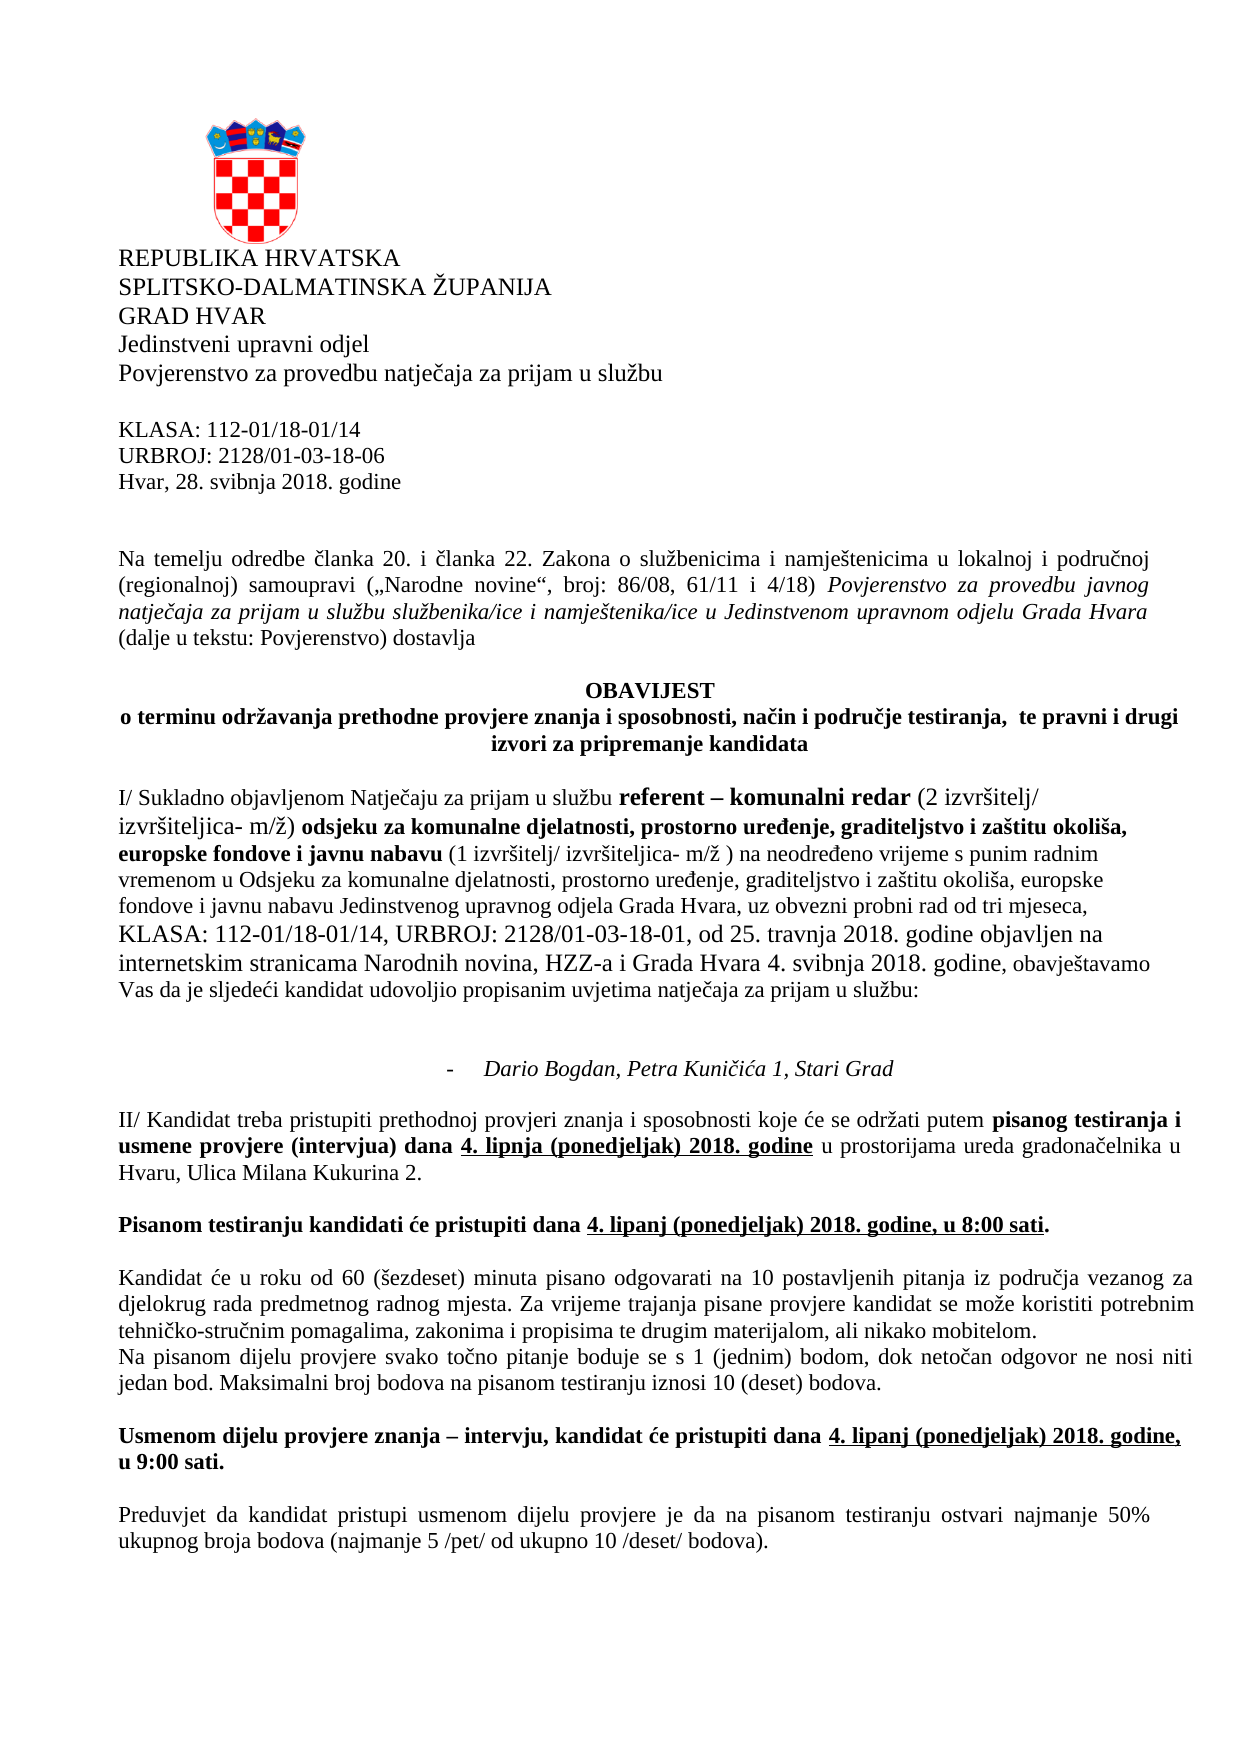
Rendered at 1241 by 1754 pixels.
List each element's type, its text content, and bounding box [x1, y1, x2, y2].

text REPUBLIKA HRVATSKA [118, 243, 1152, 272]
text Preduvjet da kandidat pristupi usmenom dijelu provjere je da na pisanom testiranju ostvari najmanje 50% ukupnog broja bodova (najmanje 5 /pet/ od ukupno 10 /deset/ bodova). [118, 1501, 1152, 1554]
text I/ Sukladno objavljenom Natječaju za prijam u službu referent – komunalni redar (2 izvršitelj/ izvršiteljica- m/ž) odsjeku za komunalne djelatnosti, prostorno uređenje, graditeljstvo i zaštitu okoliša, europske fondove i javnu nabavu (1 izvršitelj/ izvršiteljica- m/ž ) na neodređeno vrijeme s punim radnim vremenom u Odsjeku za komunalne djelatnosti, prostorno uređenje, graditeljstvo i zaštitu okoliša, europske fondove i javnu nabavu Jedinstvenog upravnog odjela Grada Hvara, uz obvezni probni rad od tri mjeseca, KLASA: 112-01/18-01/14, URBROJ: 2128/01-03-18-01, od 25. travnja 2018. godine objavljen na internetskim stranicama Narodnih novina, HZZ-a i Grada Hvara 4. svibnja 2018. godine, obavještavamo Vas da je sljedeći kandidat udovoljio propisanim uvjetima natječaja za prijam u službu: [118, 782, 1152, 1003]
text URBROJ: 2128/01-03-18-06 [118, 442, 1152, 468]
text Pisanom testiranju kandidati će pristupiti dana 4. lipanj (ponedjeljak) 2018. godine, u 8:00 sati. [118, 1211, 1152, 1238]
text Jedinstveni upravni odjel [118, 329, 1152, 358]
text GRAD HVAR [118, 301, 1152, 329]
picture [205, 118, 306, 244]
text KLASA: 112-01/18-01/14 [118, 416, 1152, 442]
text Hvar, 28. svibnja 2018. godine [118, 468, 1152, 495]
list Dario Bogdan, Petra Kuničića 1, Stari Grad [446, 1055, 1152, 1082]
text Usmenom dijelu provjere znanja – intervju, kandidat će pristupiti dana 4. lipanj (ponedjeljak) 2018. godine, u 9:00 sati. [118, 1422, 1181, 1475]
text Na temelju odredbe članka 20. i članka 22. Zakona o službenicima i namještenicima u lokalnoj i područnoj (regionalnoj) samoupravi („Narodne novine“, broj: 86/08, 61/11 i 4/18) Povjerenstvo za provedbu javnog natječaja za prijam u službu službenika/ice i namještenika/ice u Jedinstvenom upravnom odjelu Grada Hvara (dalje u tekstu: Povjerenstvo) dostavlja [118, 545, 1152, 651]
text OBAVIJEST [118, 677, 1181, 703]
text Na pisanom dijelu provjere svako točno pitanje boduje se s 1 (jednim) bodom, dok netočan odgovor ne nosi niti jedan bod. Maksimalni broj bodova na pisanom testiranju iznosi 10 (deset) bodova. [118, 1343, 1196, 1396]
text o terminu održavanja prethodne provjere znanja i sposobnosti, način i područje testiranja, te pravni i drugi izvori za pripremanje kandidata [118, 703, 1181, 756]
text II/ Kandidat treba pristupiti prethodnoj provjeri znanja i sposobnosti koje će se održati putem pisanog testiranja i usmene provjere (intervjua) dana 4. lipnja (ponedjeljak) 2018. godine u prostorijama ureda gradonačelnika u Hvaru, Ulica Milana Kukurina 2. [118, 1106, 1181, 1185]
text Povjerenstvo za provedbu natječaja za prijam u službu [118, 358, 1152, 387]
text Kandidat će u roku od 60 (šezdeset) minuta pisano odgovarati na 10 postavljenih pitanja iz područja vezanog za djelokrug rada predmetnog radnog mjesta. Za vrijeme trajanja pisane provjere kandidat se može koristiti potrebnim tehničko-stručnim pomagalima, zakonima i propisima te drugim materijalom, ali nikako mobitelom. [118, 1264, 1196, 1343]
text SPLITSKO-DALMATINSKA ŽUPANIJA [118, 272, 1152, 301]
